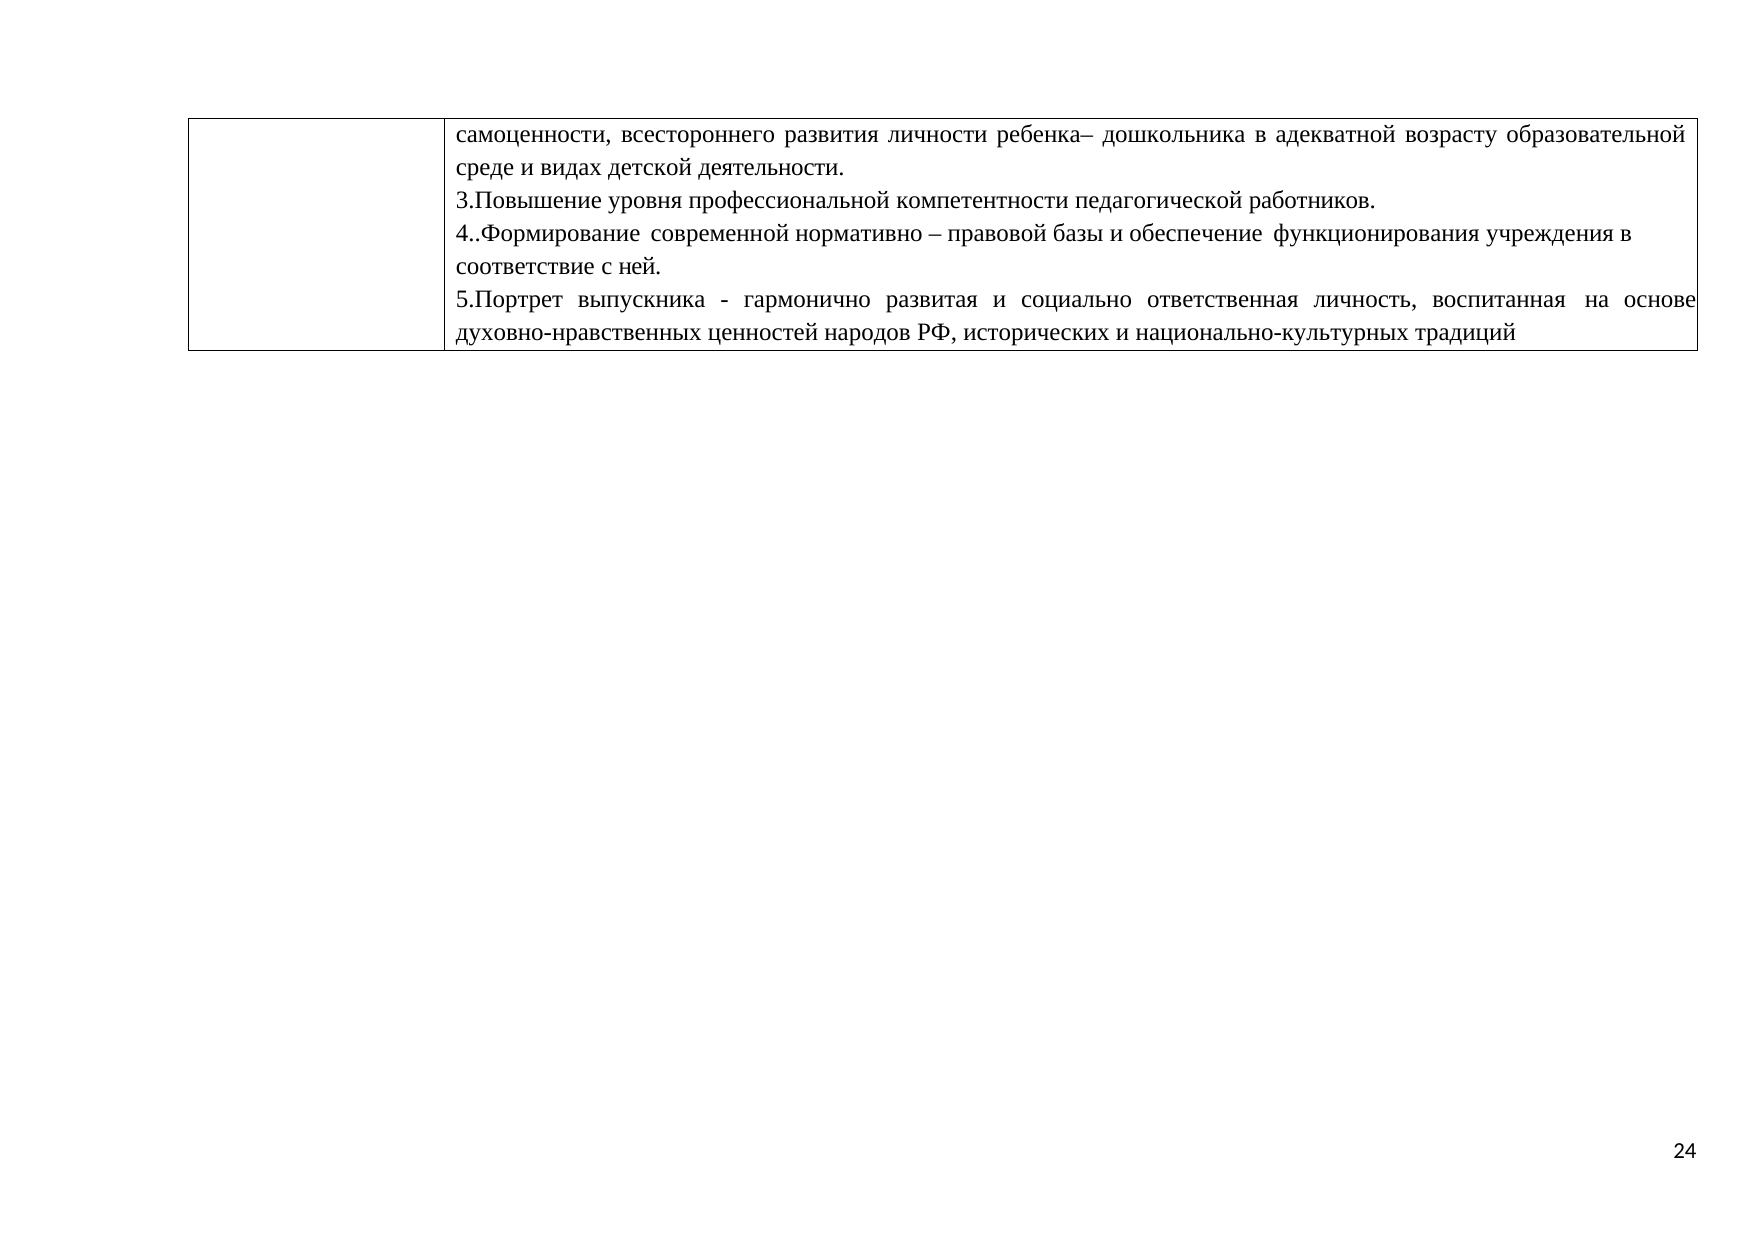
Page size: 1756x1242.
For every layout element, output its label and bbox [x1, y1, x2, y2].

table_cell [445, 119, 1697, 350]
table_cell [189, 119, 444, 350]
